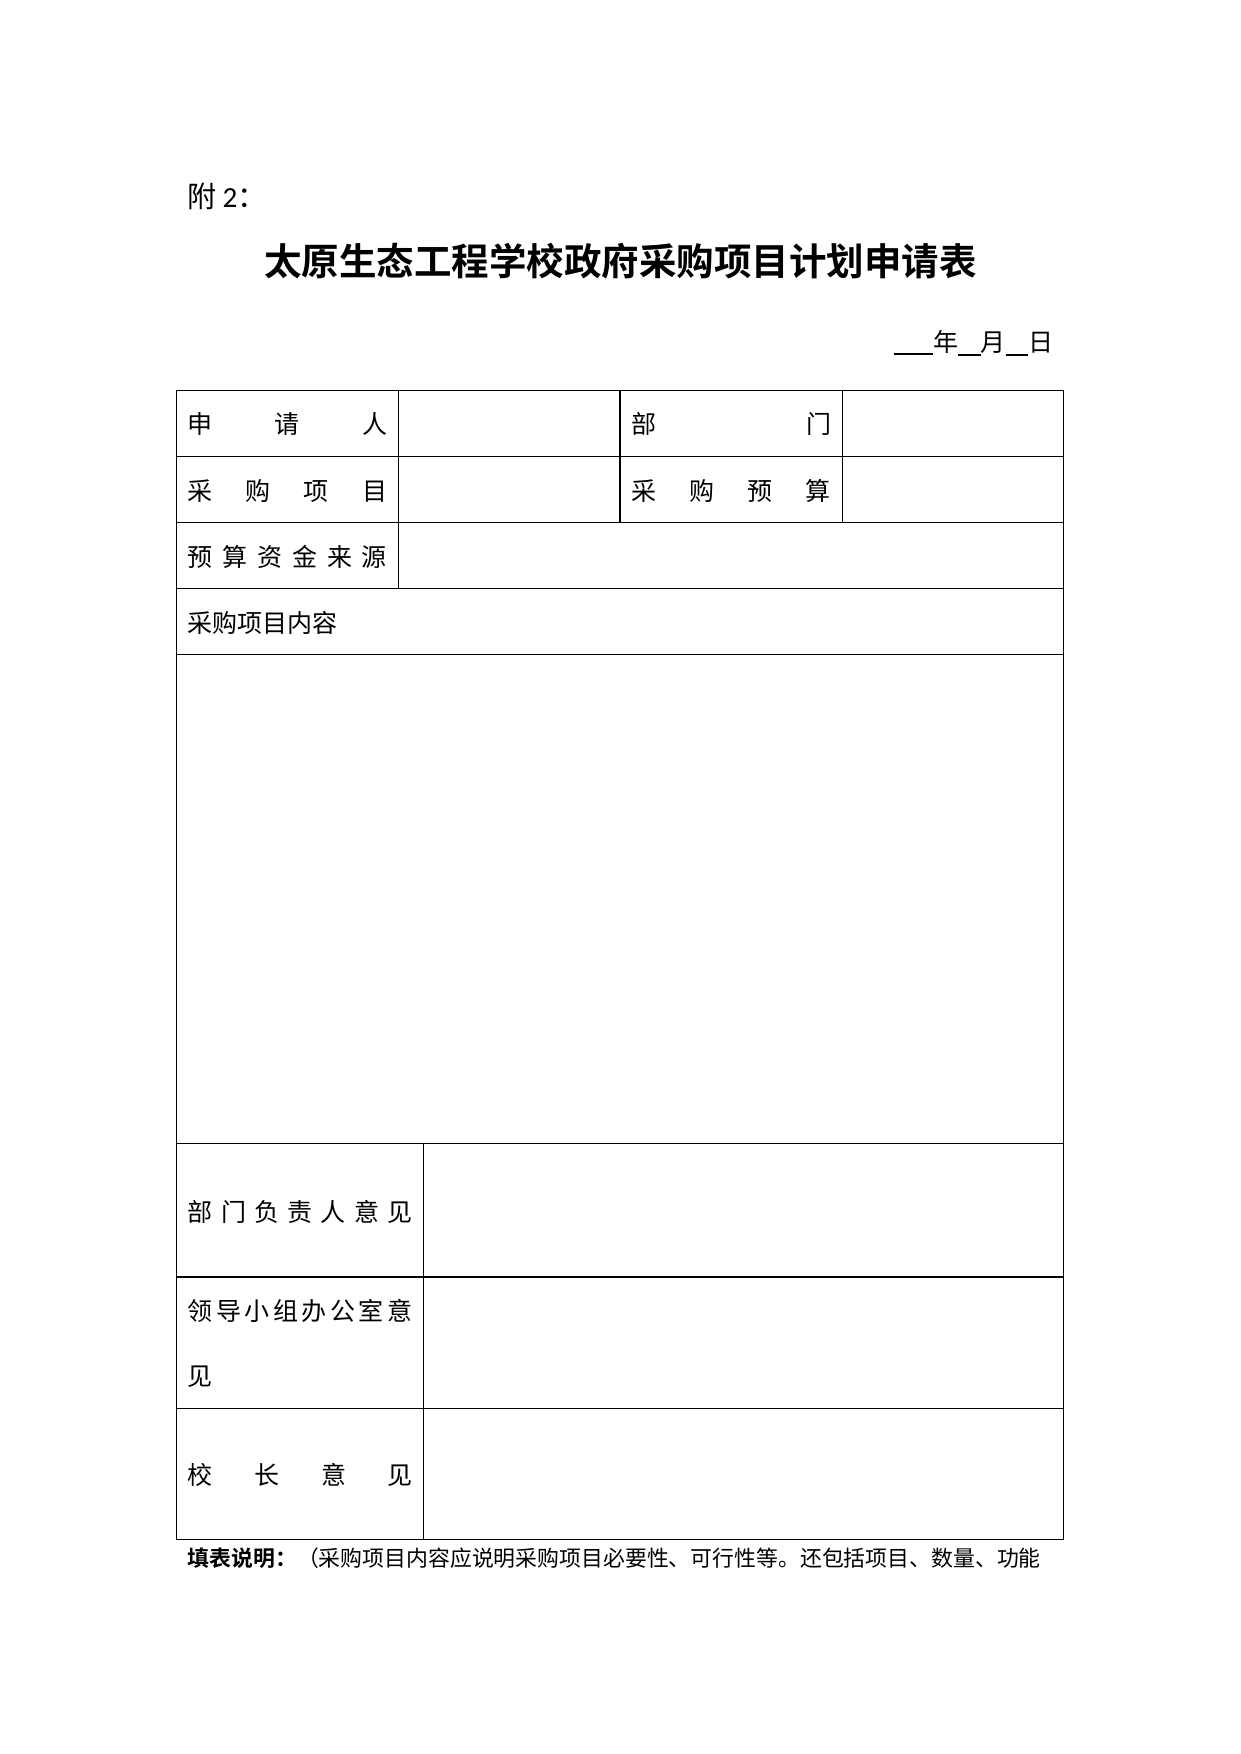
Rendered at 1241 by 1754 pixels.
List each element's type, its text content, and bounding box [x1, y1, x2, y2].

table_cell [177, 655, 1063, 1143]
table_cell [843, 457, 1063, 522]
table_cell [399, 523, 1063, 588]
table_header [843, 391, 1063, 456]
text 附2： [187, 162, 1053, 227]
table_cell 部门负责人意见 [177, 1144, 423, 1276]
text 太原生态工程学校政府采购项目计划申请表 [187, 227, 1053, 292]
table_cell 采购项目 [177, 457, 398, 522]
table_cell 预算资金来源 [177, 523, 398, 588]
table_cell 采购预算 [621, 457, 842, 522]
table_cell 校长意见 [177, 1409, 423, 1539]
table_header 申请人 [177, 391, 398, 456]
table_cell [424, 1278, 1063, 1407]
table_header [399, 391, 619, 456]
text 年 月 日 [187, 308, 1053, 373]
table_cell [424, 1144, 1063, 1276]
table_cell 采购项目内容 [177, 589, 1063, 654]
table_cell [399, 457, 619, 522]
table_cell 领导小组办公室意见 [177, 1278, 423, 1407]
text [187, 1540, 1053, 1573]
table_cell [424, 1409, 1063, 1539]
table_header 部门 [621, 391, 842, 456]
